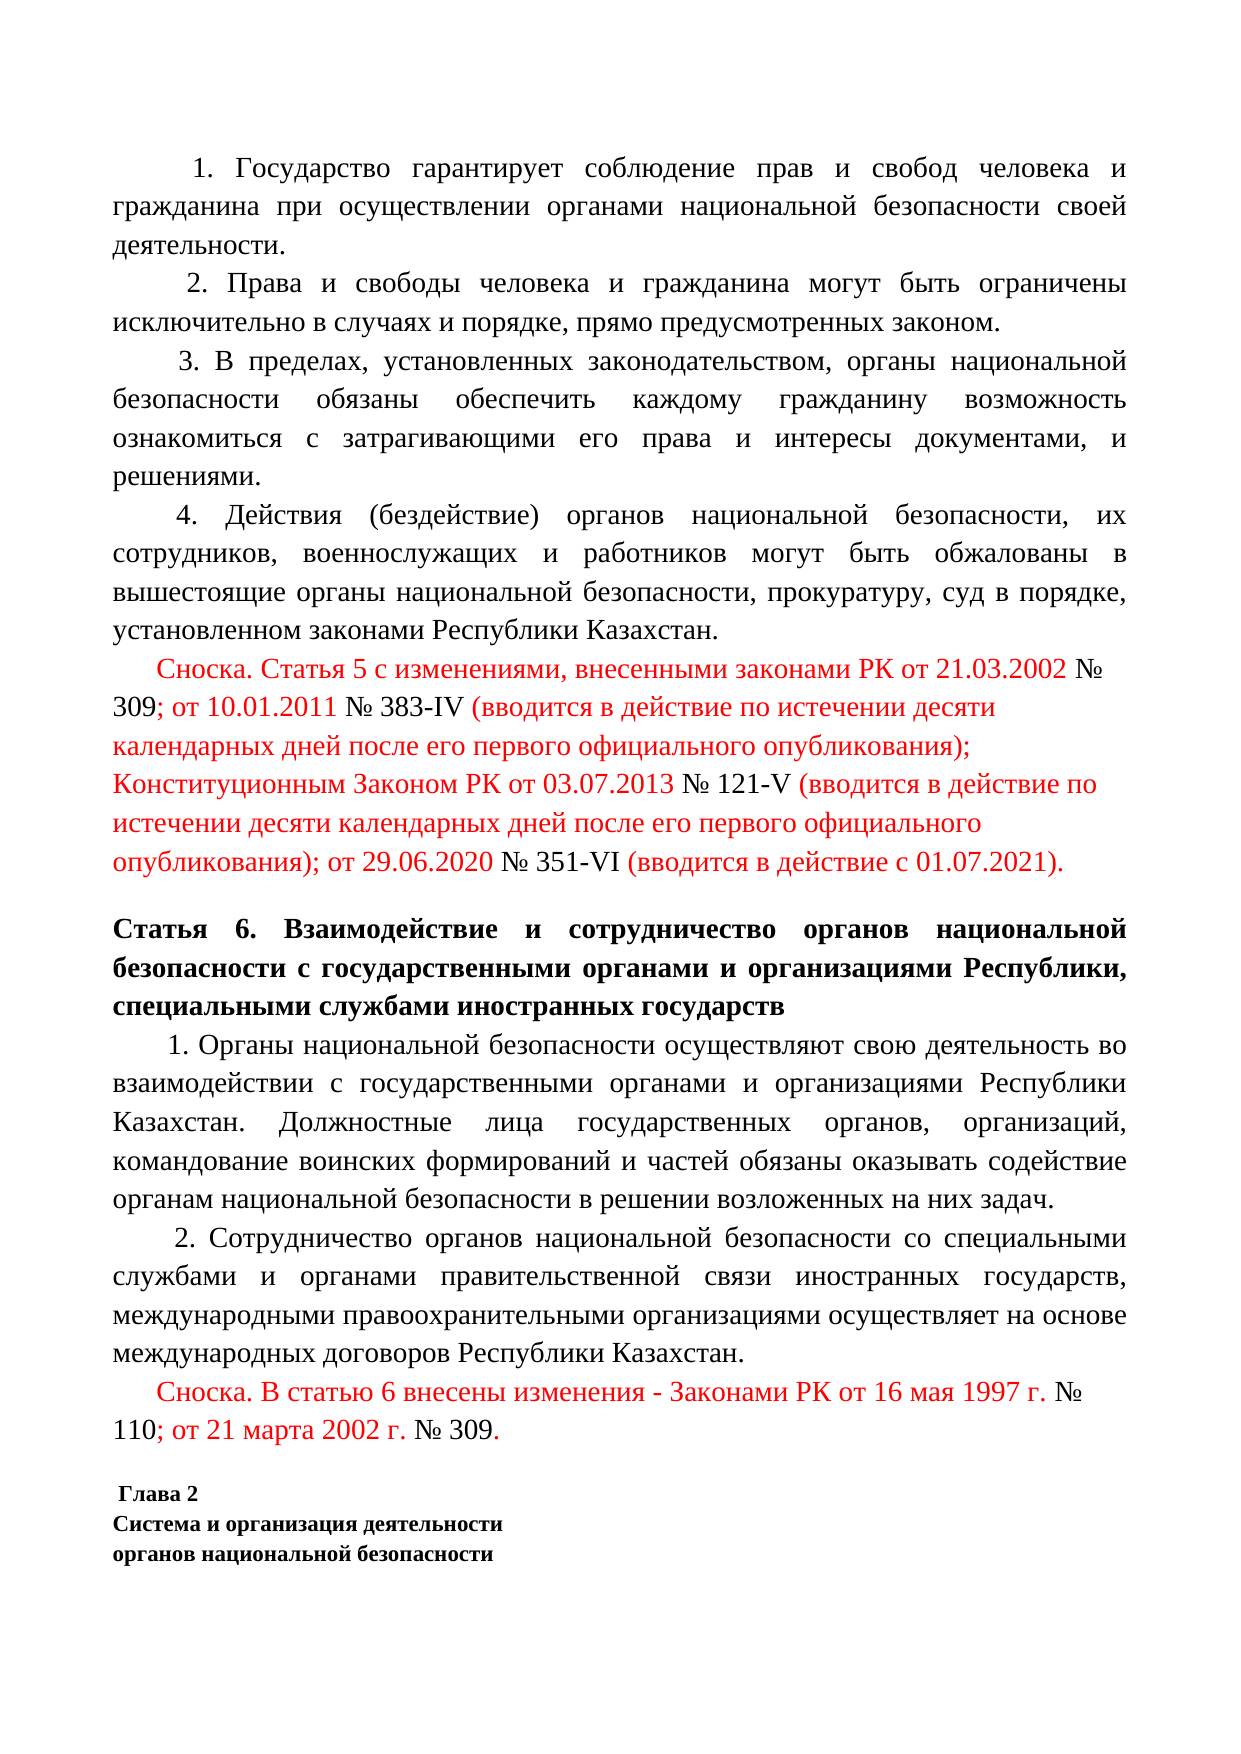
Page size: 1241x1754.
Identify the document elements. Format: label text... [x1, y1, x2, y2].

text 1. Органы национальной безопасности осуществляют свою деятельность во взаимодействии с государственными органами и организациями Республики Казахстан. Должностные лица государственных органов, организаций, командование воинских формирований и частей обязаны оказывать содействие органам национальной безопасности в решении возложенных на них задач. [112, 1027, 1128, 1215]
text Глава 2 Система и организация деятельности органов национальной безопасности [112, 1480, 1128, 1567]
text Статья 6. Взаимодействие и сотрудничество органов национальной безопасности с государственными органами и организациями Республики, специальными службами иностранных государств [112, 911, 1128, 1022]
text 2. Сотрудничество органов национальной безопасности со специальными службами и органами правительственной связи иностранных государств, международными правоохранительными организациями осуществляет на основе международных договоров Республики Казахстан. [112, 1220, 1128, 1369]
text 4. Действия (бездействие) органов национальной безопасности, их сотрудников, военнослужащих и работников могут быть обжалованы в вышестоящие органы национальной безопасности, прокуратуру, суд в порядке, установленном законами Республики Казахстан. [112, 497, 1128, 646]
text 2. Права и свободы человека и гражданина могут быть ограничены исключительно в случаях и порядке, прямо предусмотренных законом. [112, 266, 1128, 338]
text Сноска. Статья 5 с изменениями, внесенными законами РК от 21.03.2002 № 309; от 10.01.2011 № 383-IV (вводится в действие по истечении десяти календарных дней после его первого официального опубликования); Конституционным Законом РК от 03.07.2013 № 121-V (вводится в действие по истечении десяти календарных дней после его первого официального опубликования); от 29.06.2020 № 351-VI (вводится в действие с 01.07.2021). [112, 651, 1128, 907]
text 3. В пределах, установленных законодательством, органы национальной безопасности обязаны обеспечить каждому гражданину возможность ознакомиться с затрагивающими его права и интересы документами, и решениями. [112, 343, 1128, 492]
text 1. Государство гарантирует соблюдение прав и свобод человека и гражданина при осуществлении органами национальной безопасности своей деятельности. [112, 150, 1128, 261]
text Сноска. В статью 6 внесены изменения - Законами РК от 16 мая 1997 г. № 110; от 21 марта 2002 г. № 309. [112, 1374, 1128, 1476]
